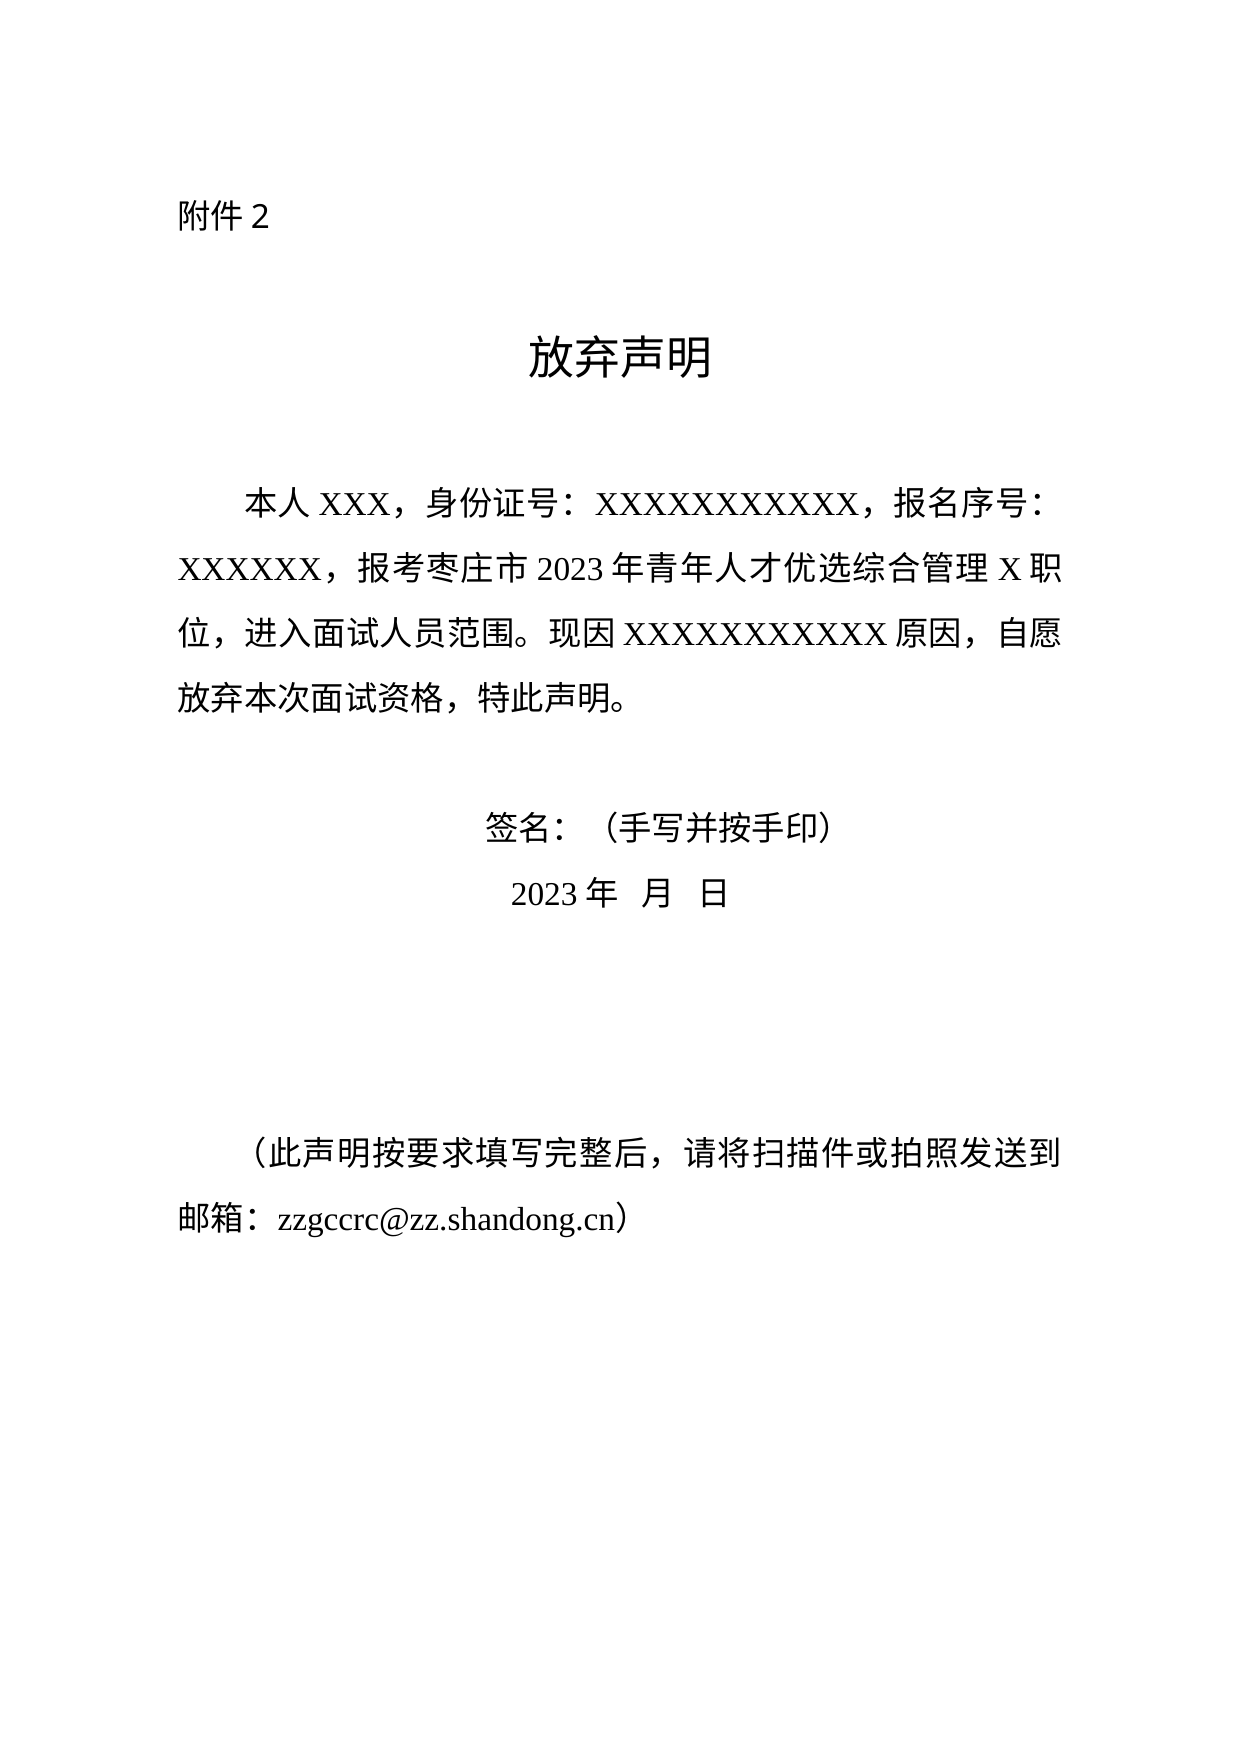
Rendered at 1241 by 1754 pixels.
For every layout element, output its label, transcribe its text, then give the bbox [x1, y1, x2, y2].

text 签名：（手写并按手印） [177, 793, 1063, 858]
text 本人XXX，身份证号：XXXXXXXXXXX，报名序号：XXXXXX，报考枣庄市2023年青年人才优选综合管理X职位，进入面试人员范围。现因XXXXXXXXXXX原因，自愿放弃本次面试资格，特此声明。 [177, 468, 1063, 728]
text 2023 年 月 日 [177, 858, 1063, 923]
text 附件2 [177, 178, 1063, 241]
text 放弃声明 [177, 306, 1063, 403]
text （此声明按要求填写完整后，请将扫描件或拍照发送到邮箱：zzgccrc@zz.shandong.cn） [177, 1118, 1063, 1248]
